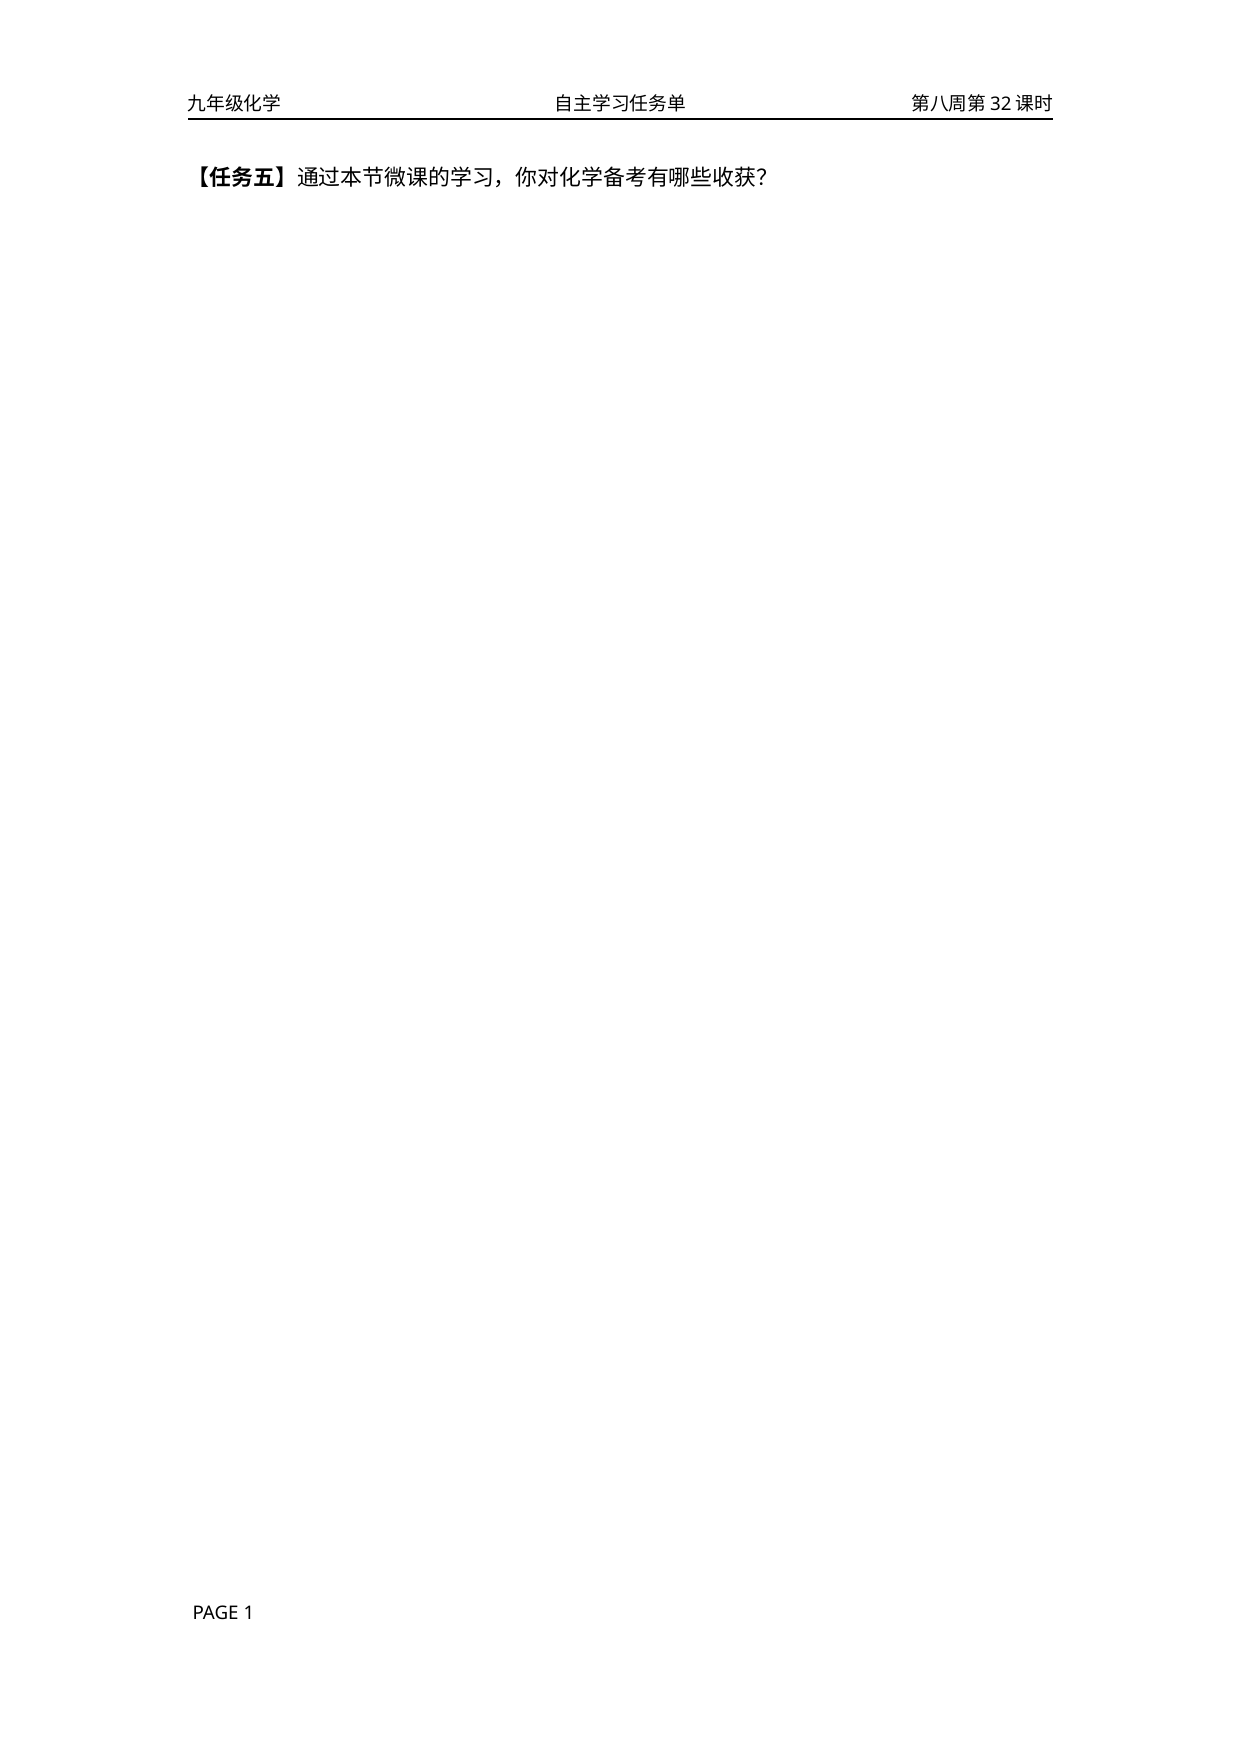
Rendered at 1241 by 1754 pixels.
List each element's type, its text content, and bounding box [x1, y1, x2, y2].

text 【任务五】通过本节微课的学习，你对化学备考有哪些收获？ [187, 160, 1053, 191]
